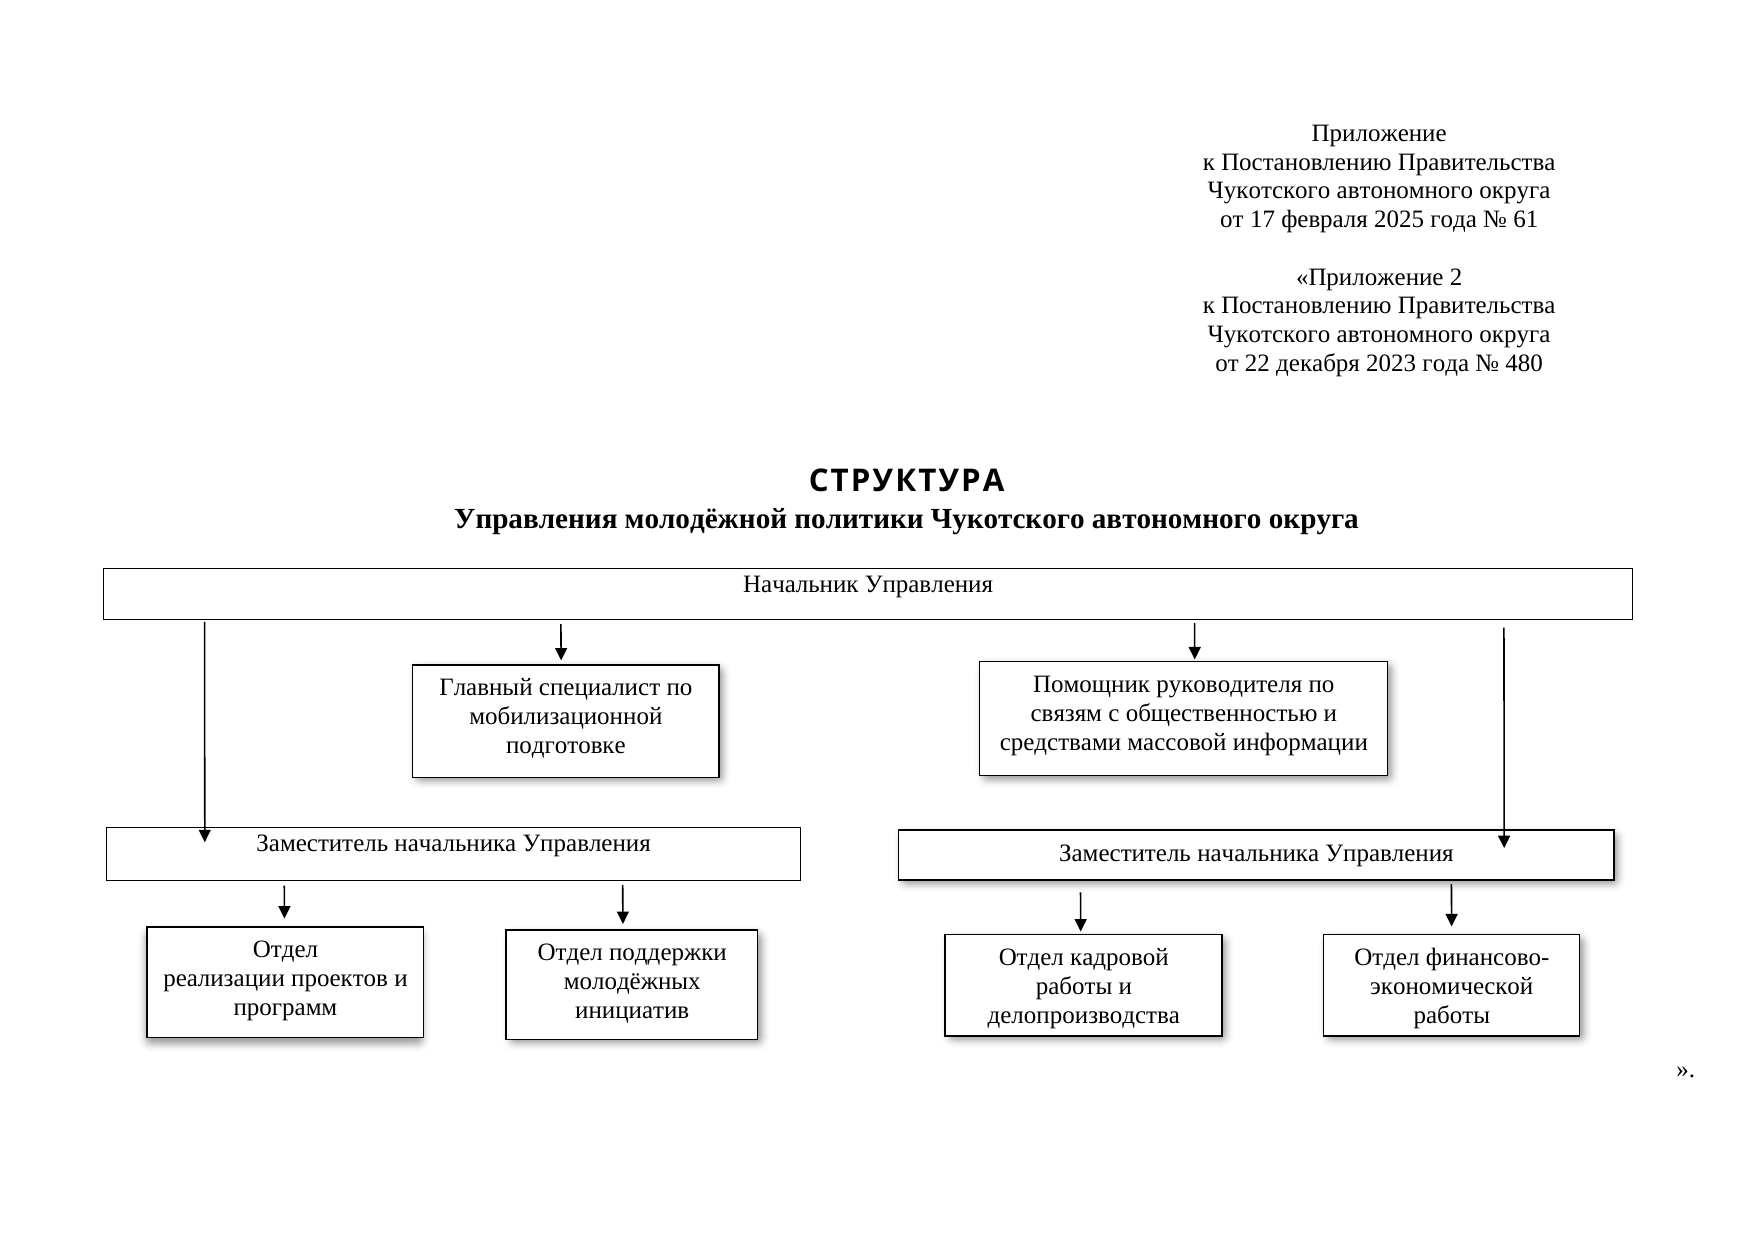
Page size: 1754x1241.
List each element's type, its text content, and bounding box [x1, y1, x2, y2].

text от 22 декабря 2023 года № 480 [1063, 348, 1695, 377]
text от 17 февраля 2025 года № 61 [1063, 204, 1695, 233]
text Приложение [1063, 118, 1695, 147]
text ». [118, 1054, 1695, 1083]
text к Постановлению Правительства [1063, 147, 1695, 176]
text СТРУКТУРА [118, 458, 1695, 501]
table_header Заместитель начальника Управления [107, 828, 800, 880]
text Чукотского автономного округа [1063, 319, 1695, 348]
text Управления молодёжной политики Чукотского автономного округа [118, 501, 1695, 534]
text Чукотского автономного округа [1063, 176, 1695, 204]
text к Постановлению Правительства [1063, 291, 1695, 319]
table_header Начальник Управления [104, 569, 1632, 619]
text «Приложение 2 [1063, 262, 1695, 291]
